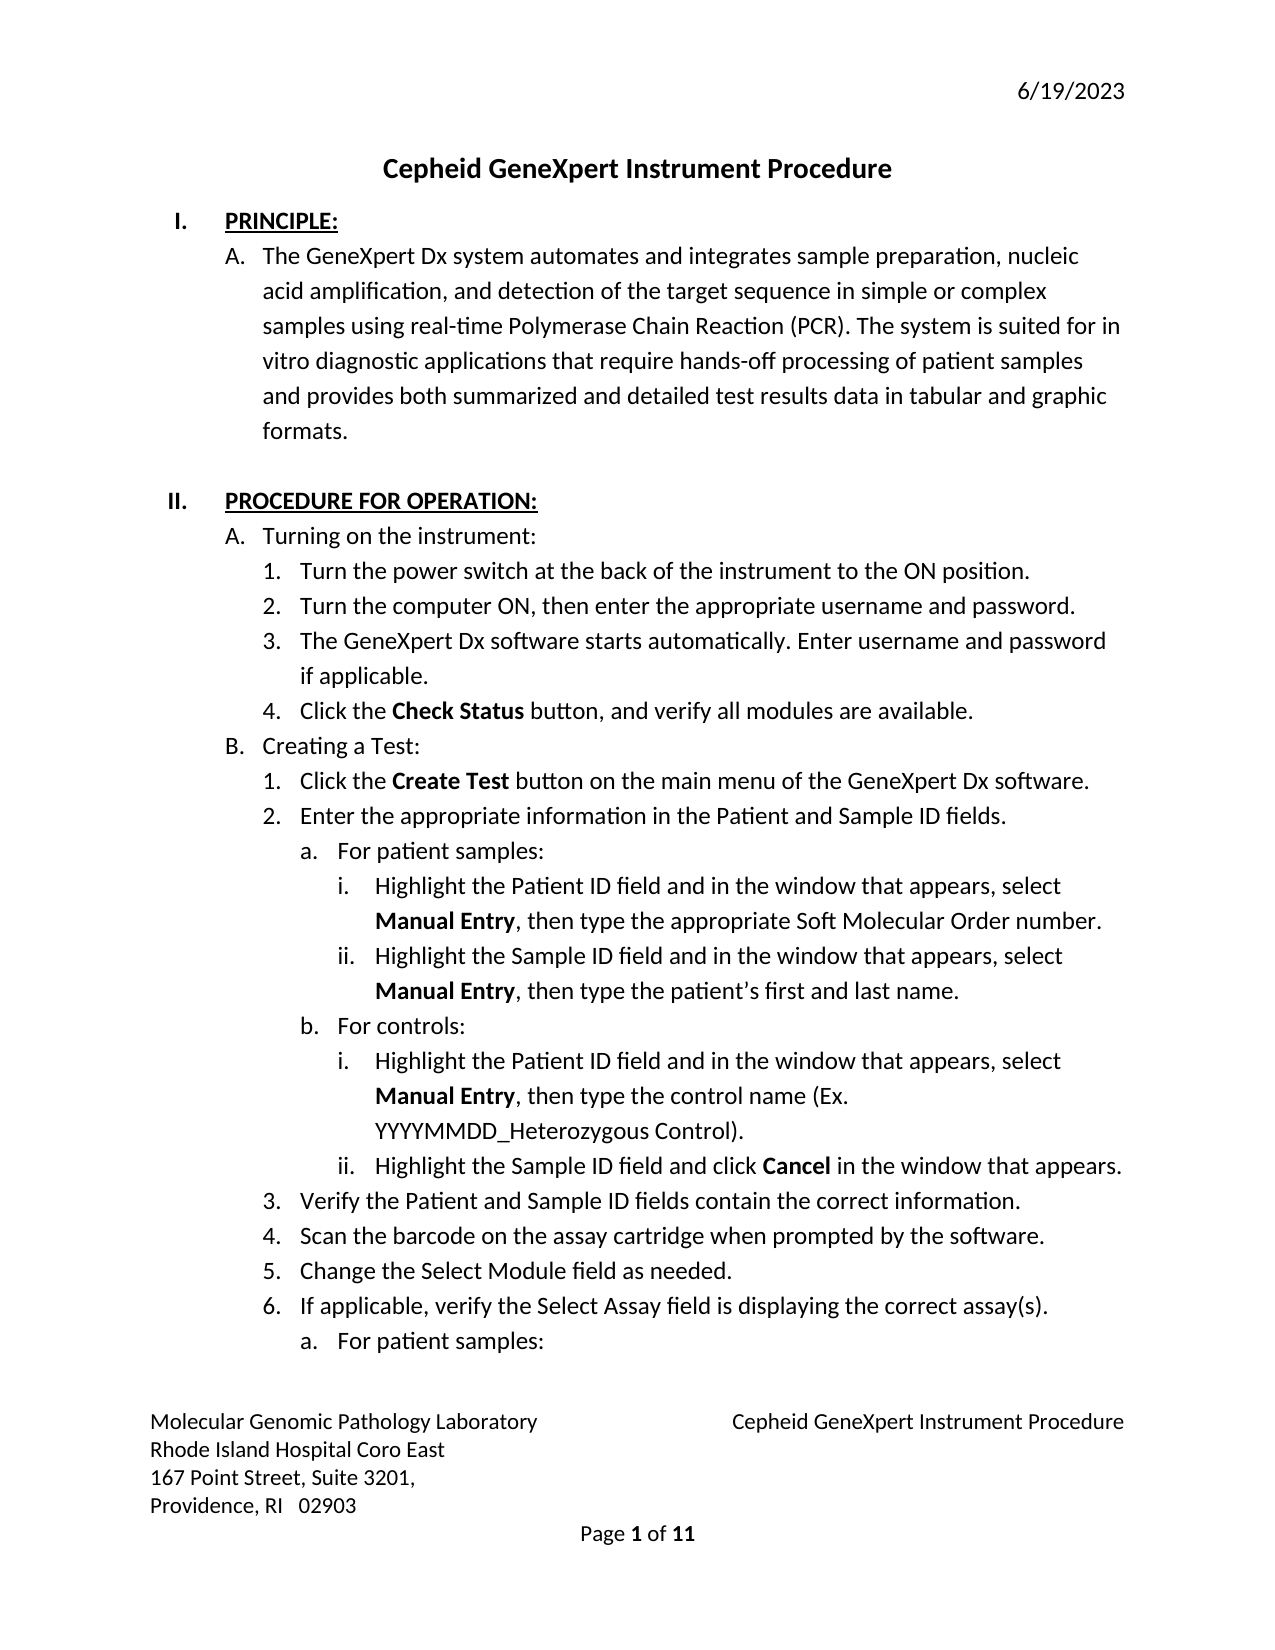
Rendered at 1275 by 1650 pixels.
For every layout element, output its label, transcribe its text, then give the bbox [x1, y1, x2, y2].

list Turn the power switch at the back of the instrument to the ON position. [262, 555, 1125, 586]
list PRINCIPLE: [187, 205, 1125, 236]
list Click the Check Status button, and verify all modules are available. [262, 695, 1125, 726]
list Enter the appropriate information in the Patient and Sample ID fields. [262, 800, 1125, 831]
list For controls: [300, 1010, 1125, 1041]
list Creating a Test: [225, 730, 1125, 761]
list Verify the Patient and Sample ID fields contain the correct information. [262, 1185, 1125, 1216]
list Highlight the Sample ID field and click Cancel in the window that appears. [337, 1150, 1125, 1181]
list For patient samples: [300, 1325, 1125, 1356]
list Turning on the instrument: [225, 520, 1125, 551]
list Scan the barcode on the assay cartridge when prompted by the software. [262, 1220, 1125, 1251]
list PROCEDURE FOR OPERATION: [187, 485, 1125, 516]
list The GeneXpert Dx software starts automatically. Enter username and password if applicable. [262, 625, 1125, 691]
list Change the Select Module field as needed. [262, 1255, 1125, 1286]
list If applicable, verify the Select Assay field is displaying the correct assay(s). [262, 1290, 1125, 1321]
list Highlight the Patient ID field and in the window that appears, select Manual Entry, then type the appropriate Soft Molecular Order number. [337, 870, 1125, 936]
list Turn the computer ON, then enter the appropriate username and password. [262, 590, 1125, 621]
list Highlight the Sample ID field and in the window that appears, select Manual Entry, then type the patient’s first and last name. [337, 940, 1125, 1006]
list Highlight the Patient ID field and in the window that appears, select Manual Entry, then type the control name (Ex. YYYYMMDD_Heterozygous Control). [337, 1045, 1125, 1146]
list The GeneXpert Dx system automates and integrates sample preparation, nucleic acid amplification, and detection of the target sequence in simple or complex samples using real-time Polymerase Chain Reaction (PCR). The system is suited for in vitro diagnostic applications that require hands-off processing of patient samples and provides both summarized and detailed test results data in tabular and graphic formats. [225, 240, 1125, 446]
list For patient samples: [300, 835, 1125, 866]
list Click the Create Test button on the main menu of the GeneXpert Dx software. [262, 765, 1125, 796]
text Cepheid GeneXpert Instrument Procedure [150, 150, 1125, 186]
